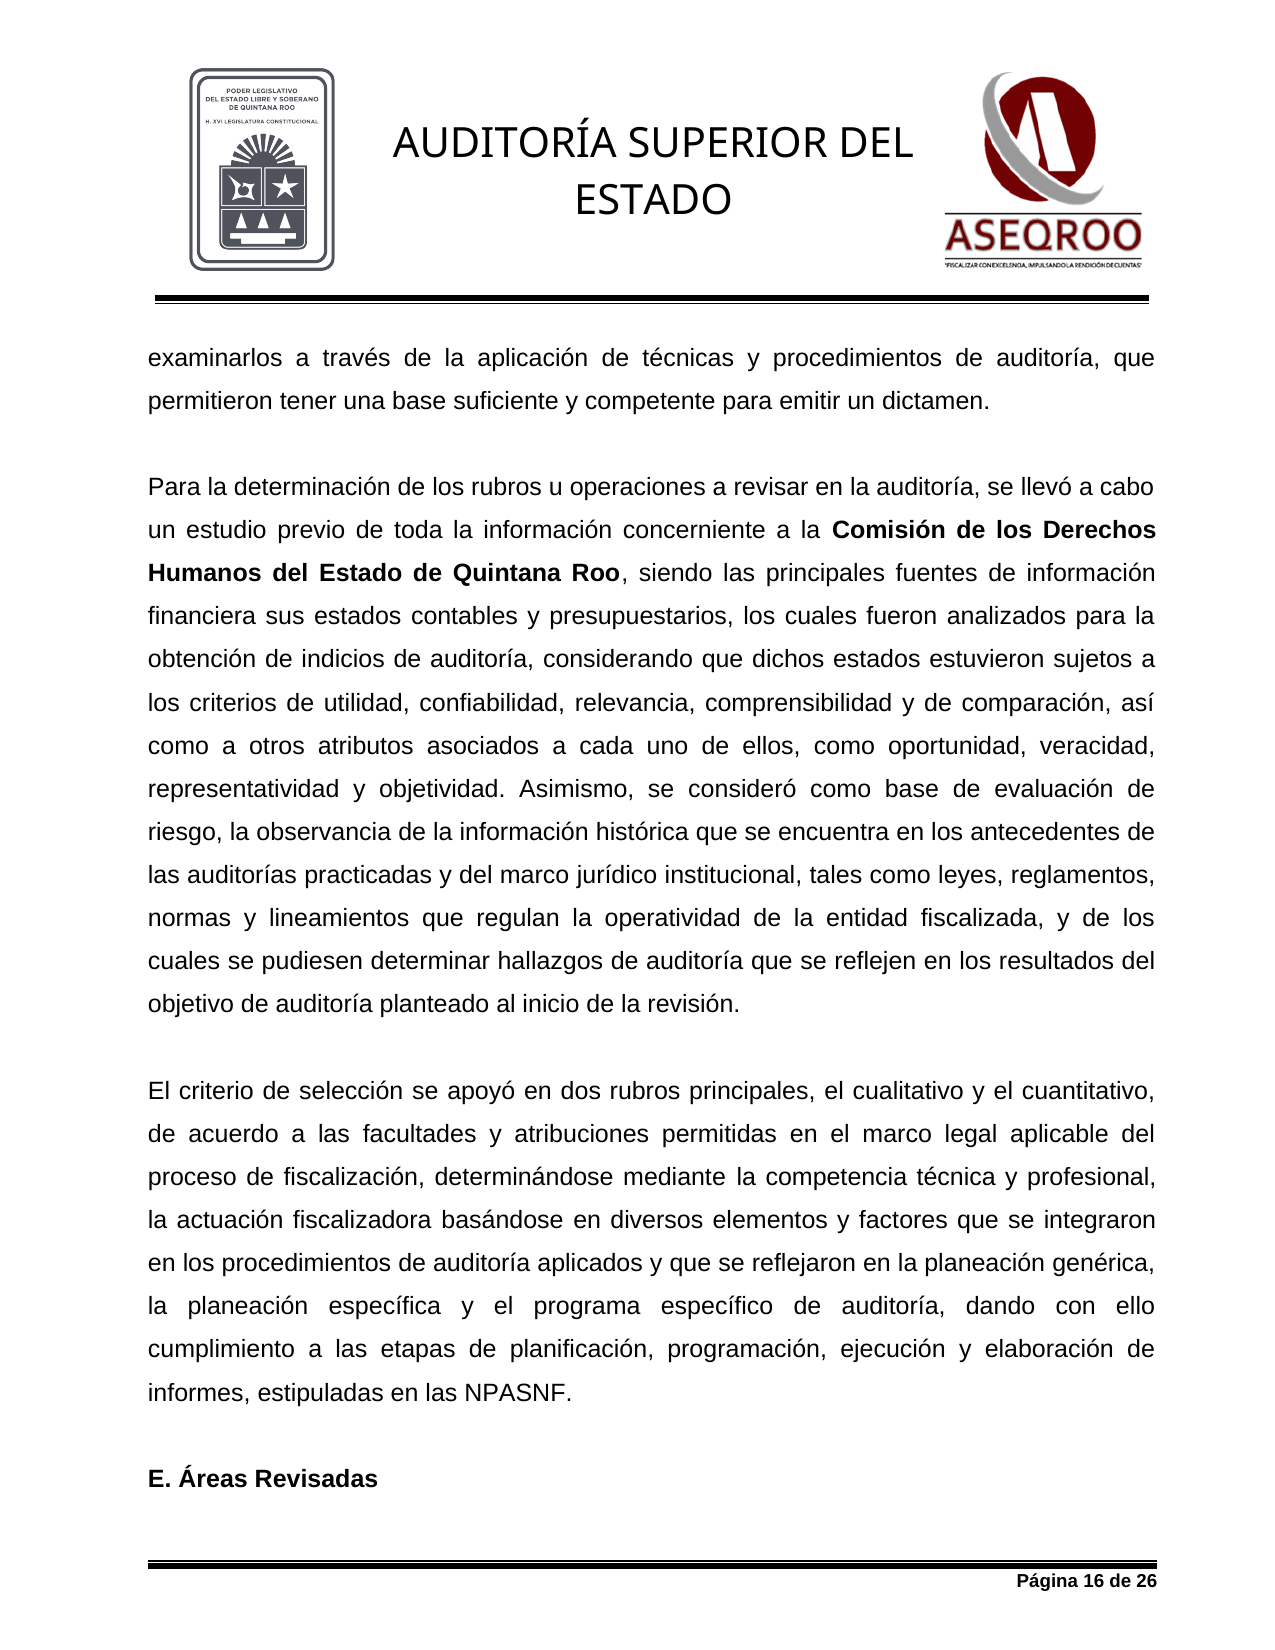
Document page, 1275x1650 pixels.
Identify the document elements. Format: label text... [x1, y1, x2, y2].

text El criterio de selección se apoyó en dos rubros principales, el cualitativo y el cuantitativo, de acuerdo a las facultades y atribuciones permitidas en el marco legal aplicable del proceso de fiscalización, determinándose mediante la competencia técnica y profesional, la actuación fiscalizadora basándose en diversos elementos y factores que se integraron en los procedimientos de auditoría aplicados y que se reflejaron en la planeación genérica, la planeación específica y el programa específico de auditoría, dando con ello cumplimiento a las etapas de planificación, programación, ejecución y elaboración de informes, estipuladas en las NPASNF. [148, 1076, 1157, 1406]
text E. Áreas Revisadas [148, 1464, 1157, 1492]
picture [944, 72, 1142, 268]
text Para la determinación de los rubros u operaciones a revisar en la auditoría, se llevó a cabo un estudio previo de toda la información concerniente a la Comisión de los Derechos Humanos del Estado de Quintana Roo, siendo las principales fuentes de información financiera sus estados contables y presupuestarios, los cuales fueron analizados para la obtención de indicios de auditoría, considerando que dichos estados estuvieron sujetos a los criterios de utilidad, confiabilidad, relevancia, comprensibilidad y de comparación, así como a otros atributos asociados a cada uno de ellos, como oportunidad, veracidad, representatividad y objetividad. Asimismo, se consideró como base de evaluación de riesgo, la observancia de la información histórica que se encuentra en los antecedentes de las auditorías practicadas y del marco jurídico institucional, tales como leyes, reglamentos, normas y lineamientos que regulan la operatividad de la entidad fiscalizada, y de los cuales se pudiesen determinar hallazgos de auditoría que se reflejen en los resultados del objetivo de auditoría planteado al inicio de la revisión. [148, 472, 1157, 1018]
picture [189, 68, 335, 271]
